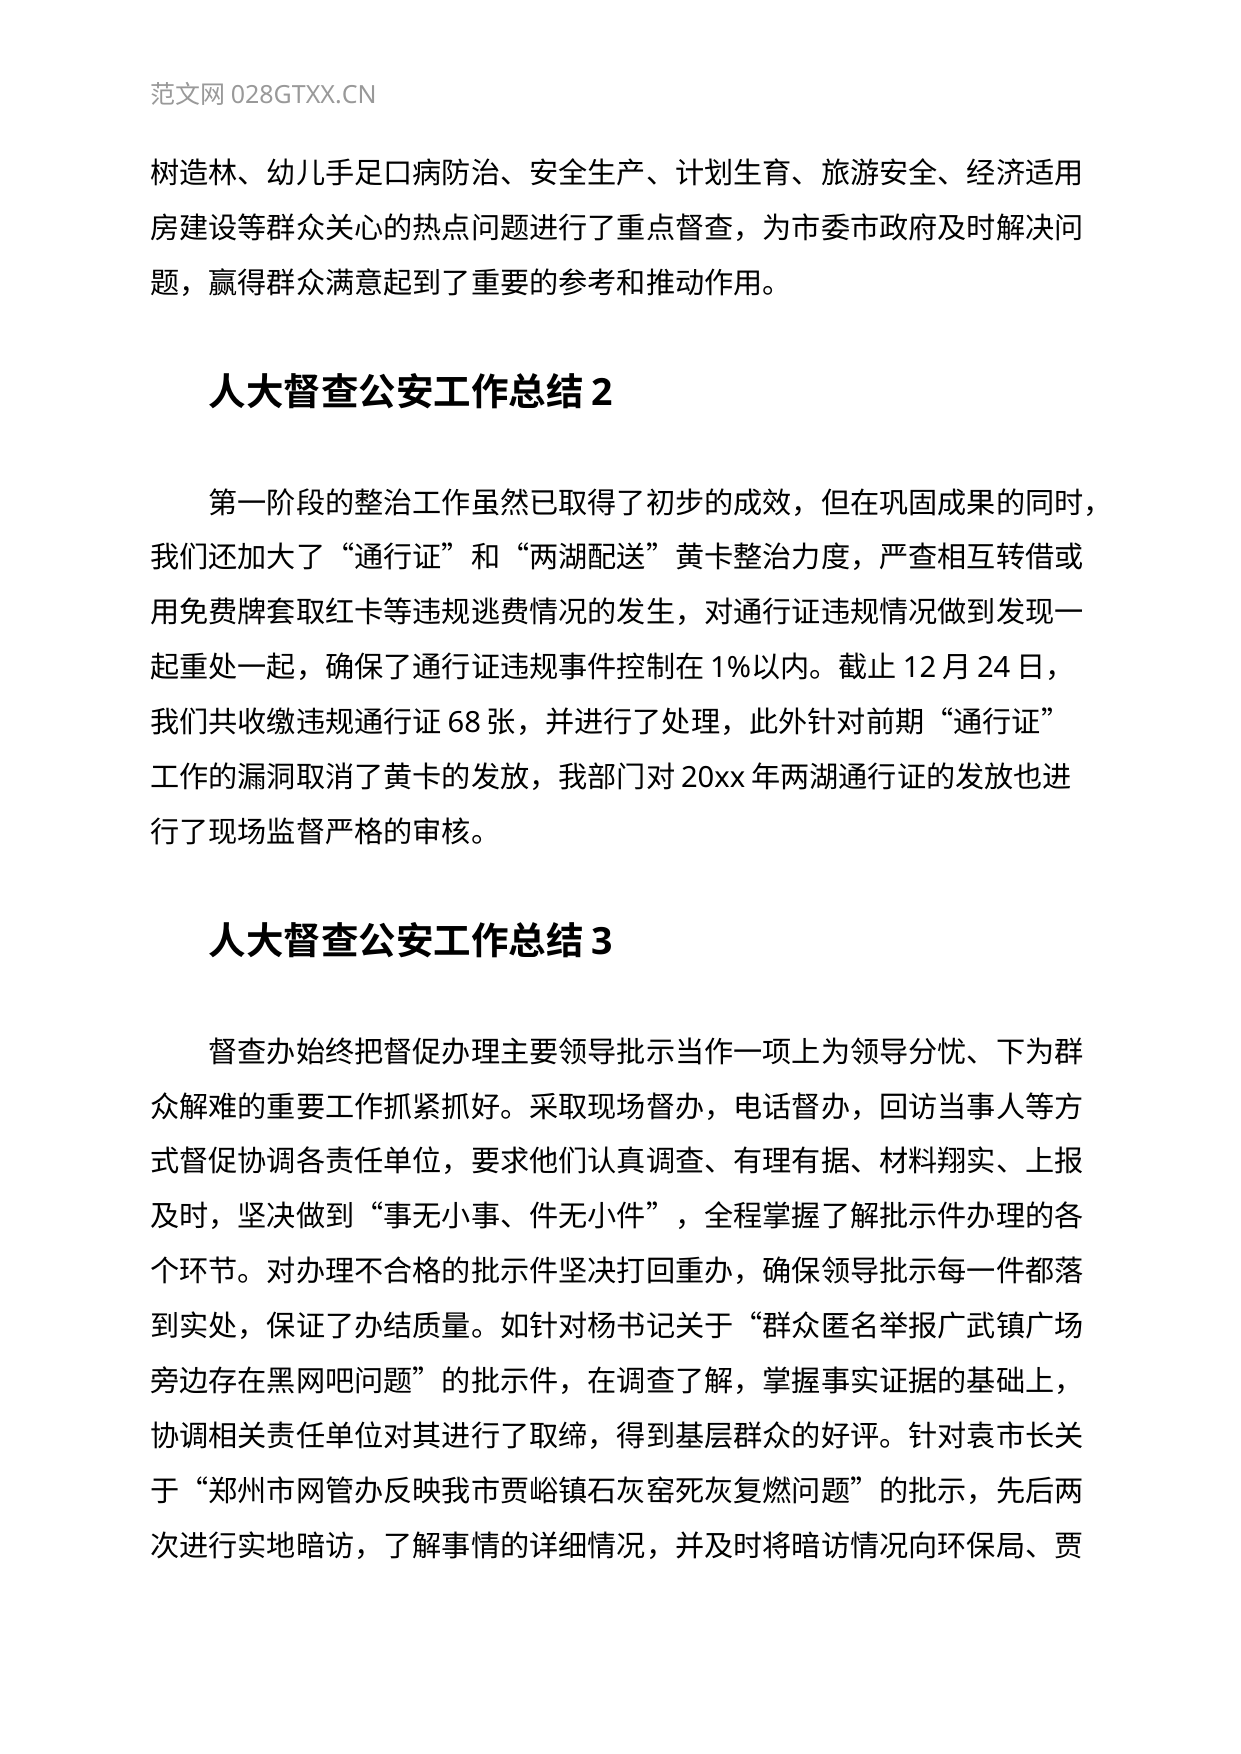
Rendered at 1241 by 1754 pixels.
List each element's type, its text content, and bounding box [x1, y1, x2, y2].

text 人大督查公安工作总结3 [150, 911, 1090, 965]
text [150, 150, 1090, 302]
text 人大督查公安工作总结2 [150, 362, 1090, 416]
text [150, 1028, 1090, 1564]
text 第一阶段的整治工作虽然已取得了初步的成效，但在巩固成果的同时，我们还加大了“通行证”和“两湖配送”黄卡整治力度，严查相互转借或用免费牌套取红卡等违规逃费情况的发生，对通行证违规情况做到发现一起重处一起，确保了通行证违规事件控制在1%以内。截止12月24日，我们共收缴违规通行证68张，并进行了处理，此外针对前期“通行证”工作的漏洞取消了黄卡的发放，我部门对20xx年两湖通行证的发放也进行了现场监督严格的审核。 [150, 479, 1090, 851]
